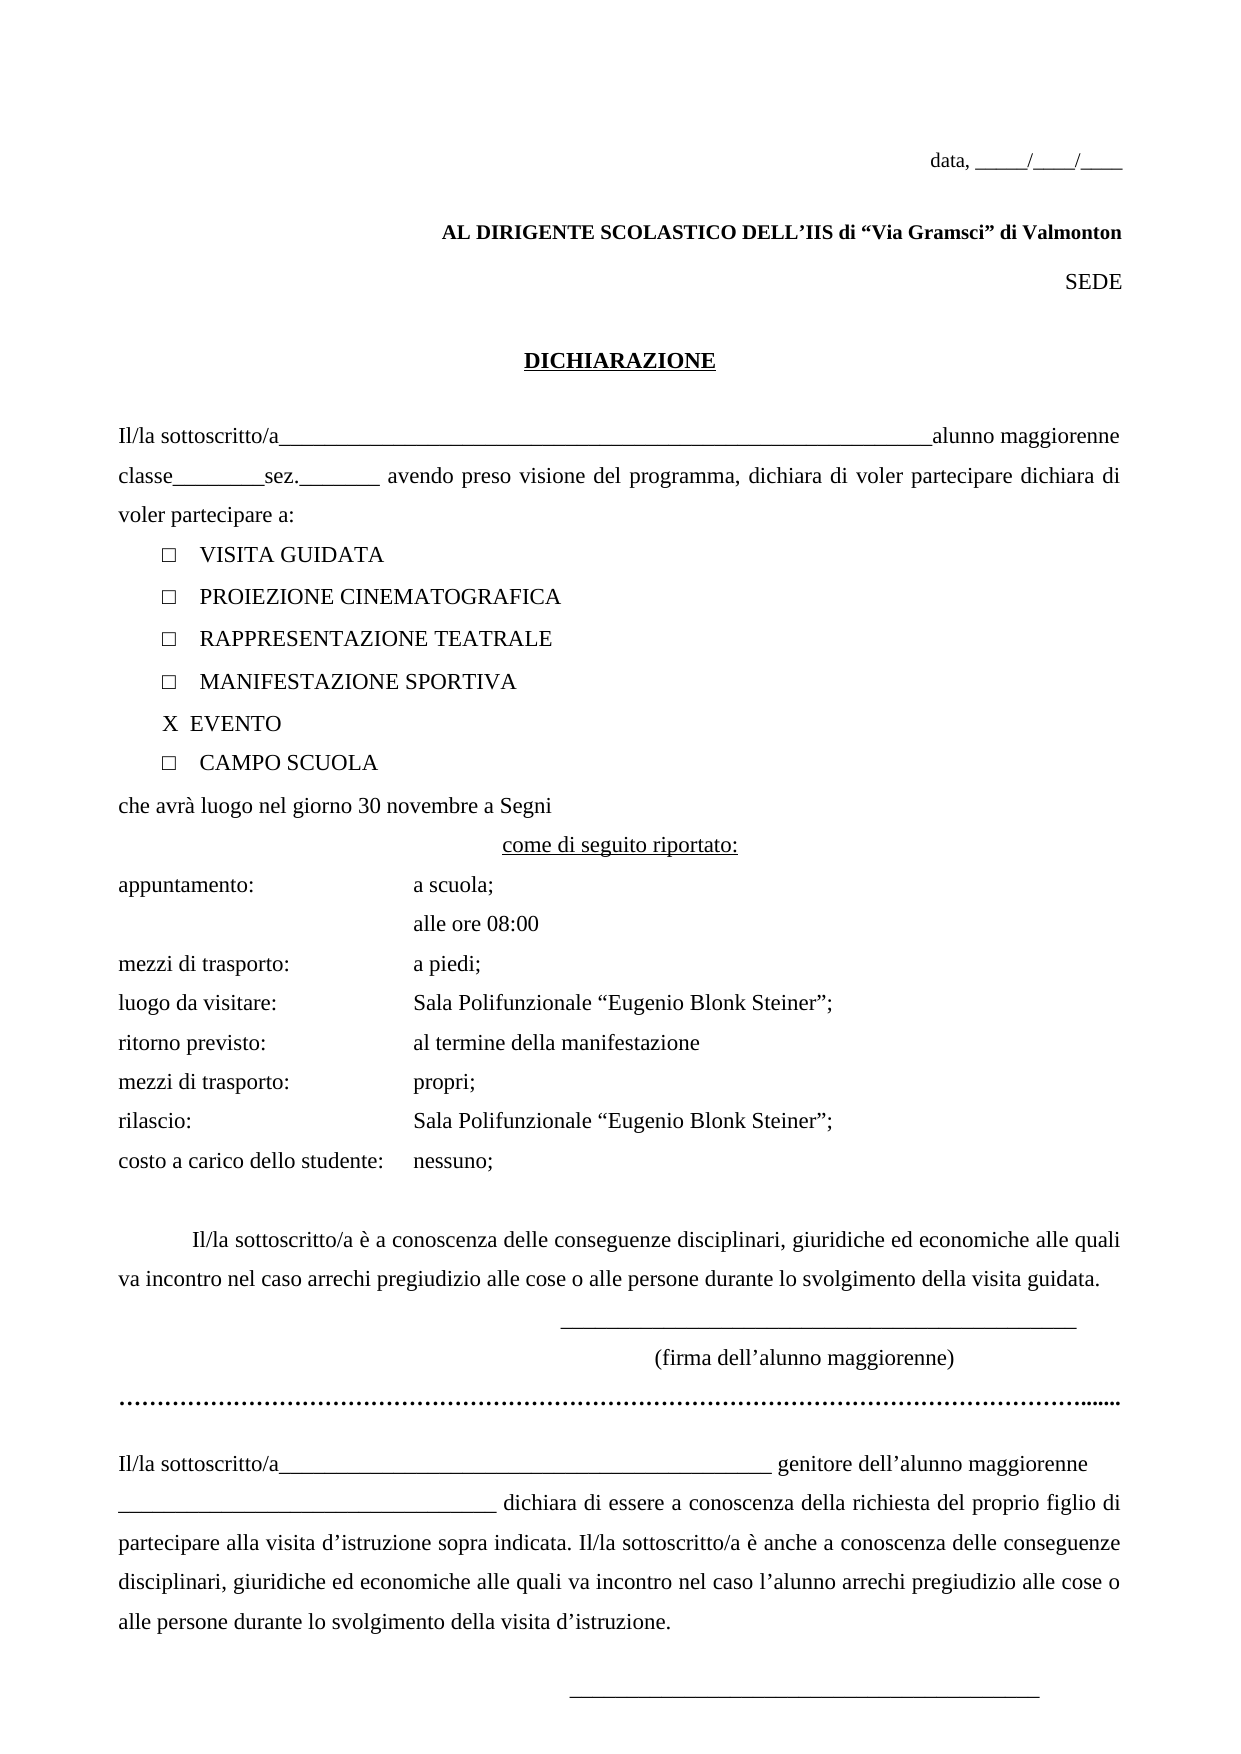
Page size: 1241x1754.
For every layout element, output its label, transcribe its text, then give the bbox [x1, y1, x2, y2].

text ………………………………………………………………………………………………………………....... [118, 1384, 1122, 1410]
text classe________sez._______ avendo preso visione del programma, dichiara di voler partecipare dichiara di voler partecipare a: [118, 462, 1122, 528]
text _________________________________ dichiara di essere a conoscenza della richiesta del proprio figlio di partecipare alla visita d’istruzione sopra indicata. Il/la sottoscritto/a è anche a conoscenza delle conseguenze disciplinari, giuridiche ed economiche alle quali va incontro nel caso l’alunno arrechi pregiudizio alle cose o alle persone durante lo svolgimento della visita d’istruzione. [118, 1489, 1122, 1634]
text alle ore 08:00 [118, 910, 1122, 937]
text AL DIRIGENTE SCOLASTICO DELL’IIS di “Via Gramsci” di Valmonton [118, 220, 1122, 244]
text appuntamento: a scuola; [118, 871, 1122, 897]
text data, _____/____/____ [118, 148, 1122, 172]
list MANIFESTAZIONE SPORTIVA [162, 668, 1122, 696]
text costo a carico dello studente: nessuno; [118, 1147, 1122, 1173]
text _________________________________________ [413, 1673, 1122, 1700]
text Il/la sottoscritto/a___________________________________________ genitore dell’alunno maggiorenne [118, 1450, 1122, 1476]
text _____________________________________________ [118, 1305, 1122, 1331]
text (firma dell’alunno maggiorenne) [413, 1344, 1122, 1371]
list PROIEZIONE CINEMATOGRAFICA [162, 583, 1122, 611]
text come di seguito riportato: [118, 831, 1122, 858]
text X EVENTO [162, 710, 1122, 736]
list RAPPRESENTAZIONE TEATRALE [162, 625, 1122, 654]
list CAMPO SCUOLA [162, 749, 1122, 778]
list VISITA GUIDATA [162, 541, 1122, 569]
text mezzi di trasporto: propri; [118, 1068, 1122, 1094]
text rilascio: Sala Polifunzionale “Eugenio Blonk Steiner”; [118, 1108, 1122, 1134]
text che avrà luogo nel giorno 30 novembre a Segni [118, 792, 1122, 818]
text ritorno previsto: al termine della manifestazione [118, 1029, 1122, 1055]
text DICHIARAZIONE [118, 347, 1122, 373]
text Il/la sottoscritto/a è a conoscenza delle conseguenze disciplinari, giuridiche ed economiche alle quali va incontro nel caso arrechi pregiudizio alle cose o alle persone durante lo svolgimento della visita guidata. [118, 1226, 1122, 1292]
text mezzi di trasporto: a piedi; [118, 950, 1122, 976]
text luogo da visitare: Sala Polifunzionale “Eugenio Blonk Steiner”; [118, 989, 1122, 1016]
text SEDE [118, 268, 1122, 294]
text Il/la sottoscritto/a_________________________________________________________alunno maggiorenne [118, 422, 1122, 449]
